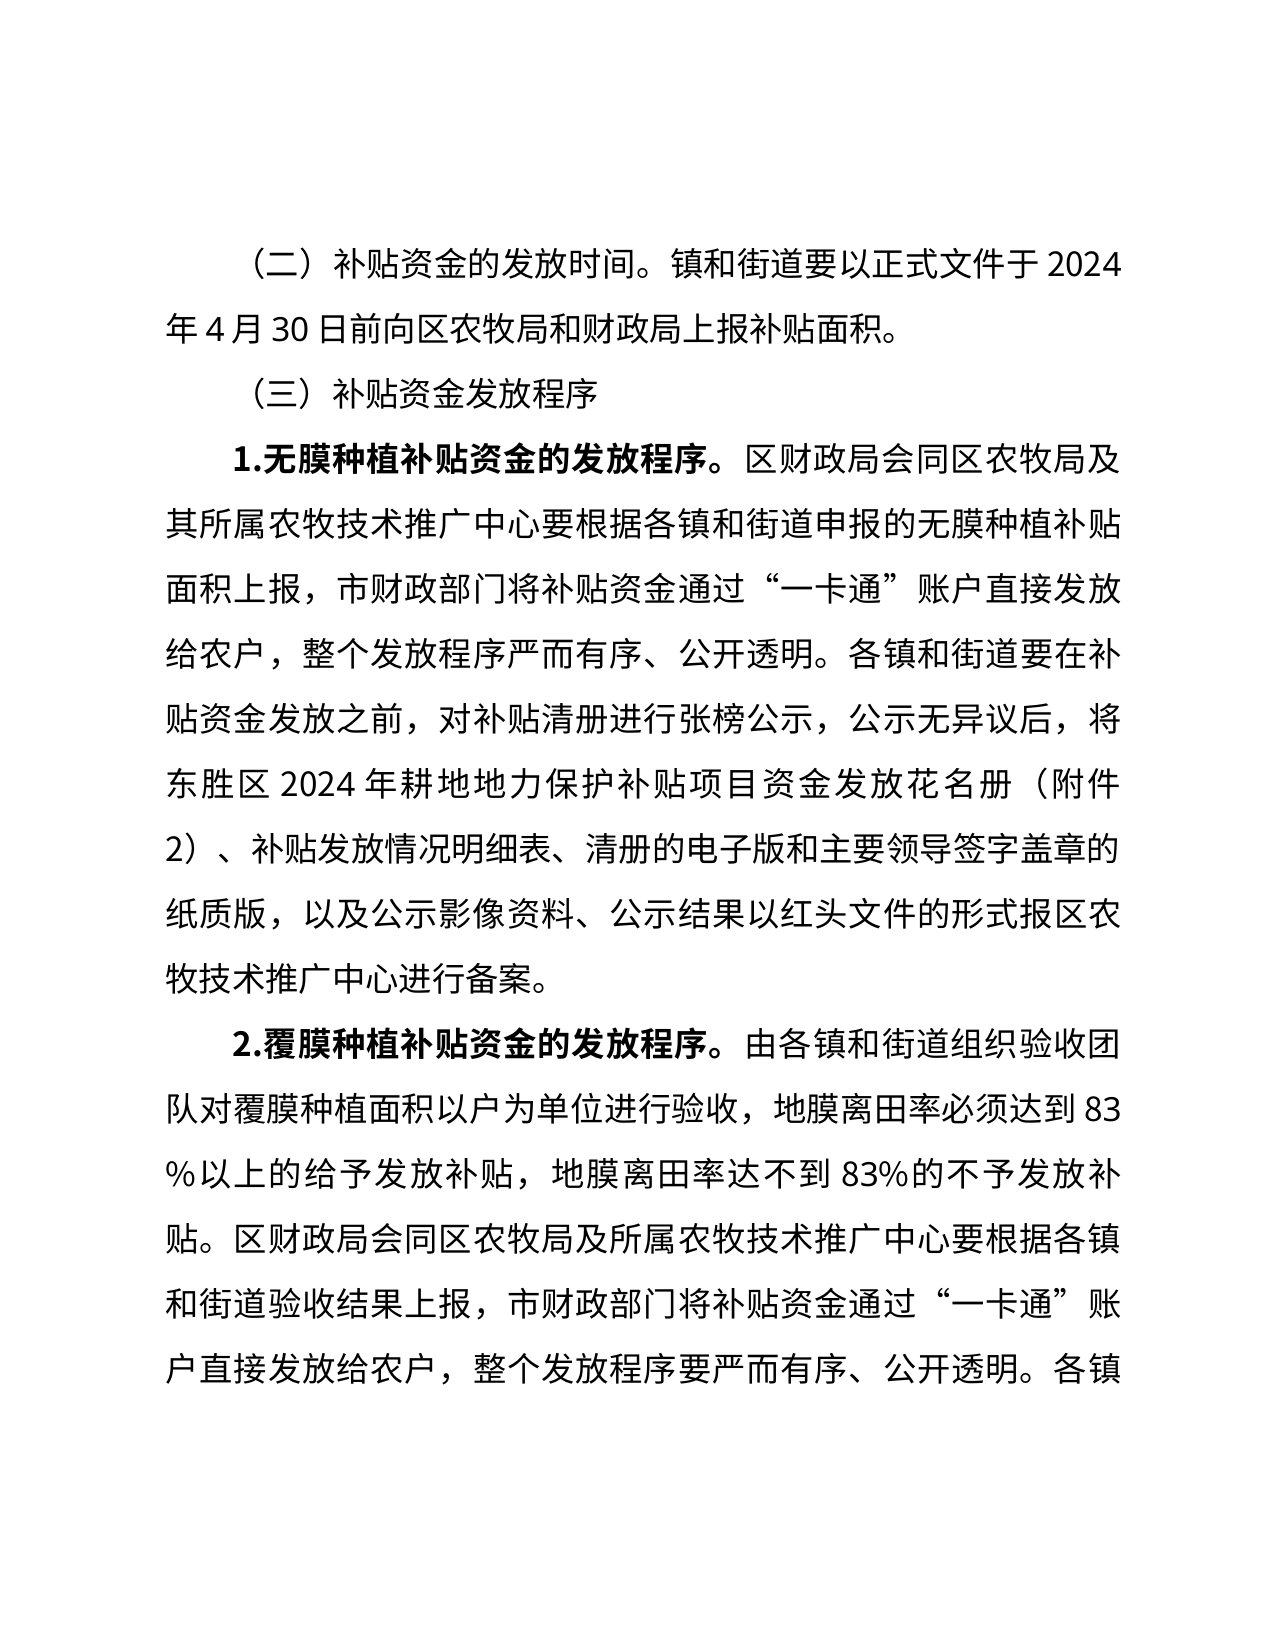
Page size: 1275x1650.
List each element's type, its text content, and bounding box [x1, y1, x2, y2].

text （二）补贴资金的发放时间。镇和街道要以正式文件于2024年4月30日前向区农牧局和财政局上报补贴面积。 [165, 230, 1121, 360]
text （三）补贴资金发放程序 [165, 360, 1121, 425]
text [165, 1010, 1121, 1400]
text 1.无膜种植补贴资金的发放程序。区财政局会同区农牧局及其所属农牧技术推广中心要根据各镇和街道申报的无膜种植补贴面积上报，市财政部门将补贴资金通过“一卡通”账户直接发放给农户，整个发放程序严而有序、公开透明。各镇和街道要在补贴资金发放之前，对补贴清册进行张榜公示，公示无异议后，将东胜区2024年耕地地力保护补贴项目资金发放花名册（附件2）、补贴发放情况明细表、清册的电子版和主要领导签字盖章的纸质版，以及公示影像资料、公示结果以红头文件的形式报区农牧技术推广中心进行备案。 [165, 425, 1121, 1010]
